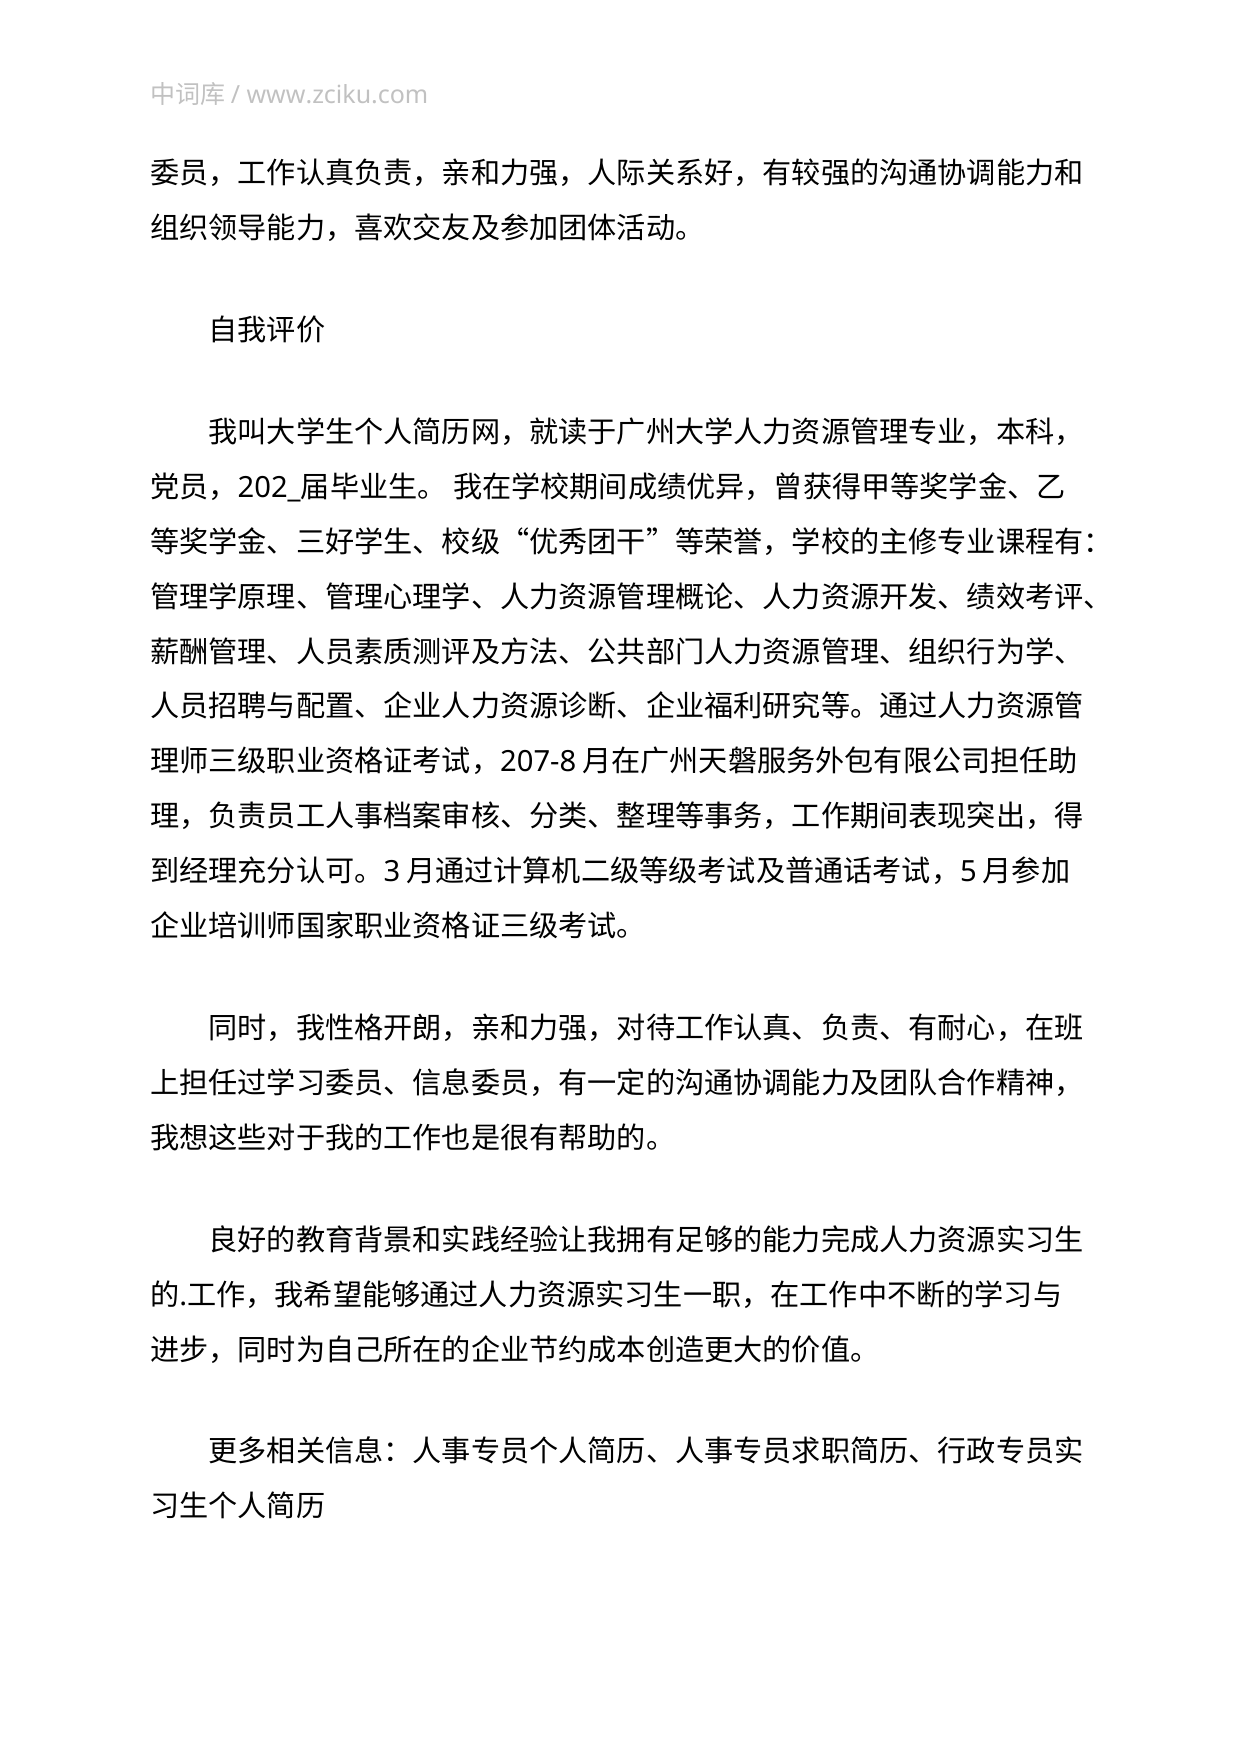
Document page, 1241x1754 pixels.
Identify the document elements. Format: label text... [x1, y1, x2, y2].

text 更多相关信息：人事专员个人简历、人事专员求职简历、行政专员实习生个人简历 [150, 1428, 1090, 1525]
text 同时，我性格开朗，亲和力强，对待工作认真、负责、有耐心，在班上担任过学习委员、信息委员，有一定的沟通协调能力及团队合作精神，我想这些对于我的工作也是很有帮助的。 [150, 1004, 1090, 1157]
text 我叫大学生个人简历网，就读于广州大学人力资源管理专业，本科，党员，202_届毕业生。 我在学校期间成绩优异，曾获得甲等奖学金、乙等奖学金、三好学生、校级“优秀团干”等荣誉，学校的主修专业课程有：管理学原理、管理心理学、人力资源管理概论、人力资源开发、绩效考评、薪酬管理、人员素质测评及方法、公共部门人力资源管理、组织行为学、人员招聘与配置、企业人力资源诊断、企业福利研究等。通过人力资源管理师三级职业资格证考试，207-8月在广州天磐服务外包有限公司担任助理，负责员工人事档案审核、分类、整理等事务，工作期间表现突出，得到经理充分认可。3月通过计算机二级等级考试及普通话考试，5月参加企业培训师国家职业资格证三级考试。 [150, 408, 1090, 945]
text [150, 150, 1090, 247]
text 自我评价 [150, 307, 1090, 349]
text 良好的教育背景和实践经验让我拥有足够的能力完成人力资源实习生的.工作，我希望能够通过人力资源实习生一职，在工作中不断的学习与进步，同时为自己所在的企业节约成本创造更大的价值。 [150, 1216, 1090, 1368]
